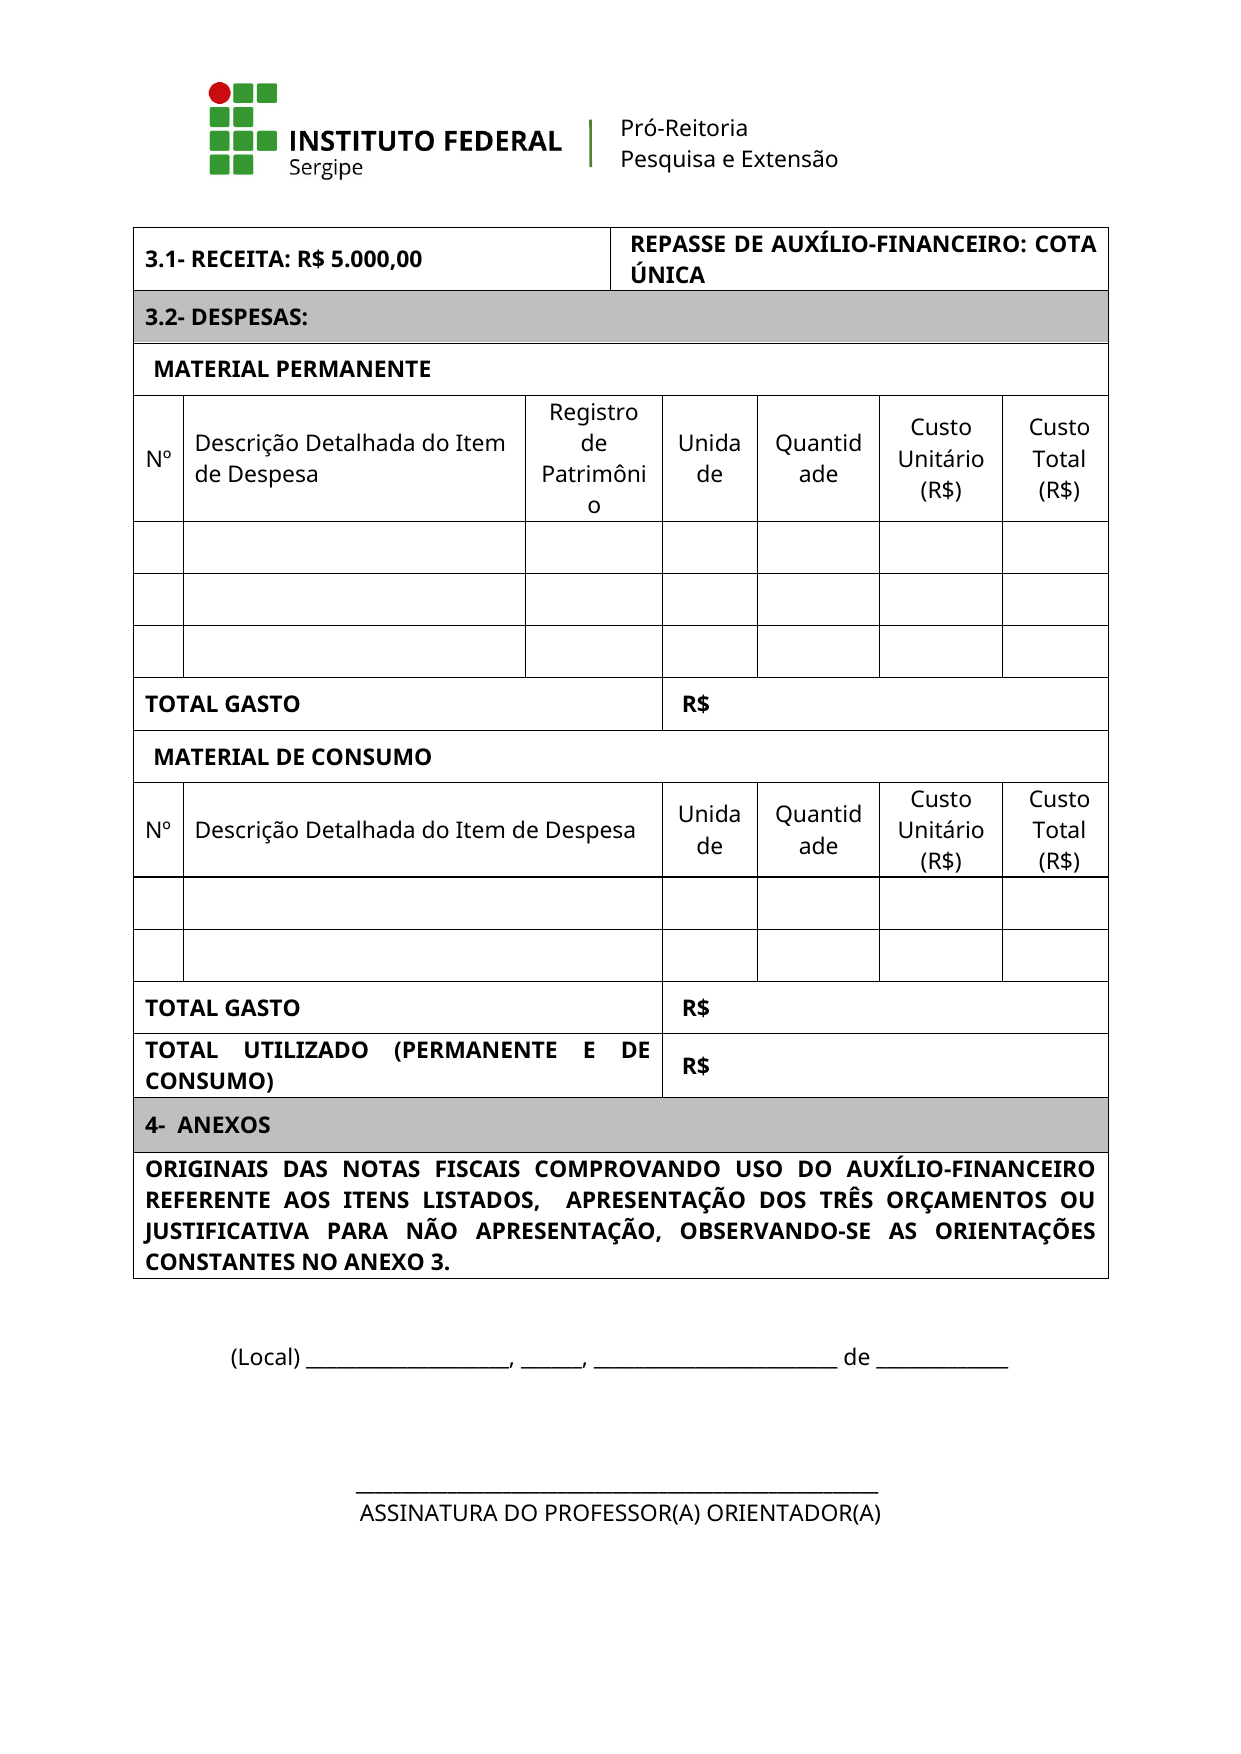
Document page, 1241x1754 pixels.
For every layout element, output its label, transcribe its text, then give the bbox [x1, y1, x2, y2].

table_cell [184, 878, 662, 929]
table_cell Unidade [663, 396, 757, 521]
table_cell [184, 930, 662, 981]
table_cell Custo Unitário (R$) [880, 783, 1002, 876]
table_cell R$ [663, 1034, 1108, 1097]
table_cell R$ [663, 678, 1108, 729]
table_cell Nº [134, 783, 183, 876]
table_cell [134, 930, 183, 981]
table_cell [663, 574, 757, 625]
table_cell Descrição Detalhada do Item de Despesa [184, 396, 525, 521]
table_cell R$ [663, 982, 1108, 1033]
table_cell [1003, 522, 1108, 573]
table_cell [526, 522, 662, 573]
table_cell [134, 626, 183, 677]
table_cell MATERIAL DE CONSUMO [134, 731, 1108, 782]
text (Local) ____________________, ______, ________________________ de _____________ [133, 1341, 1107, 1372]
table_cell REPASSE DE AUXÍLIO-FINANCEIRO: COTA ÚNICA [611, 228, 1108, 290]
table_cell [1003, 878, 1108, 929]
text ASSINATURA DO PROFESSOR(A) ORIENTADOR(A) [133, 1497, 1107, 1529]
table_cell Descrição Detalhada do Item de Despesa [184, 783, 662, 876]
table_cell [758, 930, 879, 981]
table_cell [526, 626, 662, 677]
table_cell [184, 522, 525, 573]
table_cell [758, 574, 879, 625]
table_cell Nº [134, 396, 183, 521]
table_cell [880, 930, 1002, 981]
table_cell TOTAL UTILIZADO (PERMANENTE E DE CONSUMO) [134, 1034, 662, 1097]
table_cell 4- ANEXOS [134, 1098, 1108, 1152]
table_cell TOTAL GASTO [134, 982, 662, 1033]
table_cell [134, 522, 183, 573]
table_cell Quantidade [758, 396, 879, 521]
table_cell [134, 878, 183, 929]
table_cell 3.1- RECEITA: R$ 5.000,00 [134, 228, 610, 290]
table_cell [880, 626, 1002, 677]
table_cell [663, 522, 757, 573]
table_cell [1003, 930, 1108, 981]
table_cell 3.2- DESPESAS: [134, 291, 1108, 342]
table_cell [758, 626, 879, 677]
table_cell [880, 522, 1002, 573]
table_cell Custo Unitário (R$) [880, 396, 1002, 521]
table_cell [184, 574, 525, 625]
table_cell Custo Total (R$) [1003, 783, 1108, 876]
table_cell [1003, 626, 1108, 677]
table_cell [134, 574, 183, 625]
table_cell [1003, 574, 1108, 625]
table_cell MATERIAL PERMANENTE [134, 344, 1108, 395]
text _________________________________________________________ [133, 1466, 1107, 1497]
table_cell TOTAL GASTO [134, 678, 662, 729]
table_cell [663, 878, 757, 929]
table_cell [663, 930, 757, 981]
table_cell Custo Total (R$) [1003, 396, 1108, 521]
table_cell ORIGINAIS DAS NOTAS FISCAIS COMPROVANDO USO DO AUXÍLIO-FINANCEIRO REFERENTE AOS ITENS LISTADOS, APRESENTAÇÃO DOS TRÊS ORÇAMENTOS OU JUSTIFICATIVA PARA NÃO APRESENTAÇÃO, OBSERVANDO-SE AS ORIENTAÇÕES CONSTANTES NO ANEXO 3. [134, 1153, 1108, 1278]
table_cell [663, 626, 757, 677]
table_cell [880, 878, 1002, 929]
table_cell [526, 574, 662, 625]
table_cell [880, 574, 1002, 625]
table_cell Unidade [663, 783, 757, 876]
picture [204, 77, 565, 181]
table_cell Quantidade [758, 783, 879, 876]
table_cell [758, 878, 879, 929]
table_cell [184, 626, 525, 677]
table_cell Registro de Patrimônio [526, 396, 662, 521]
table_cell [758, 522, 879, 573]
